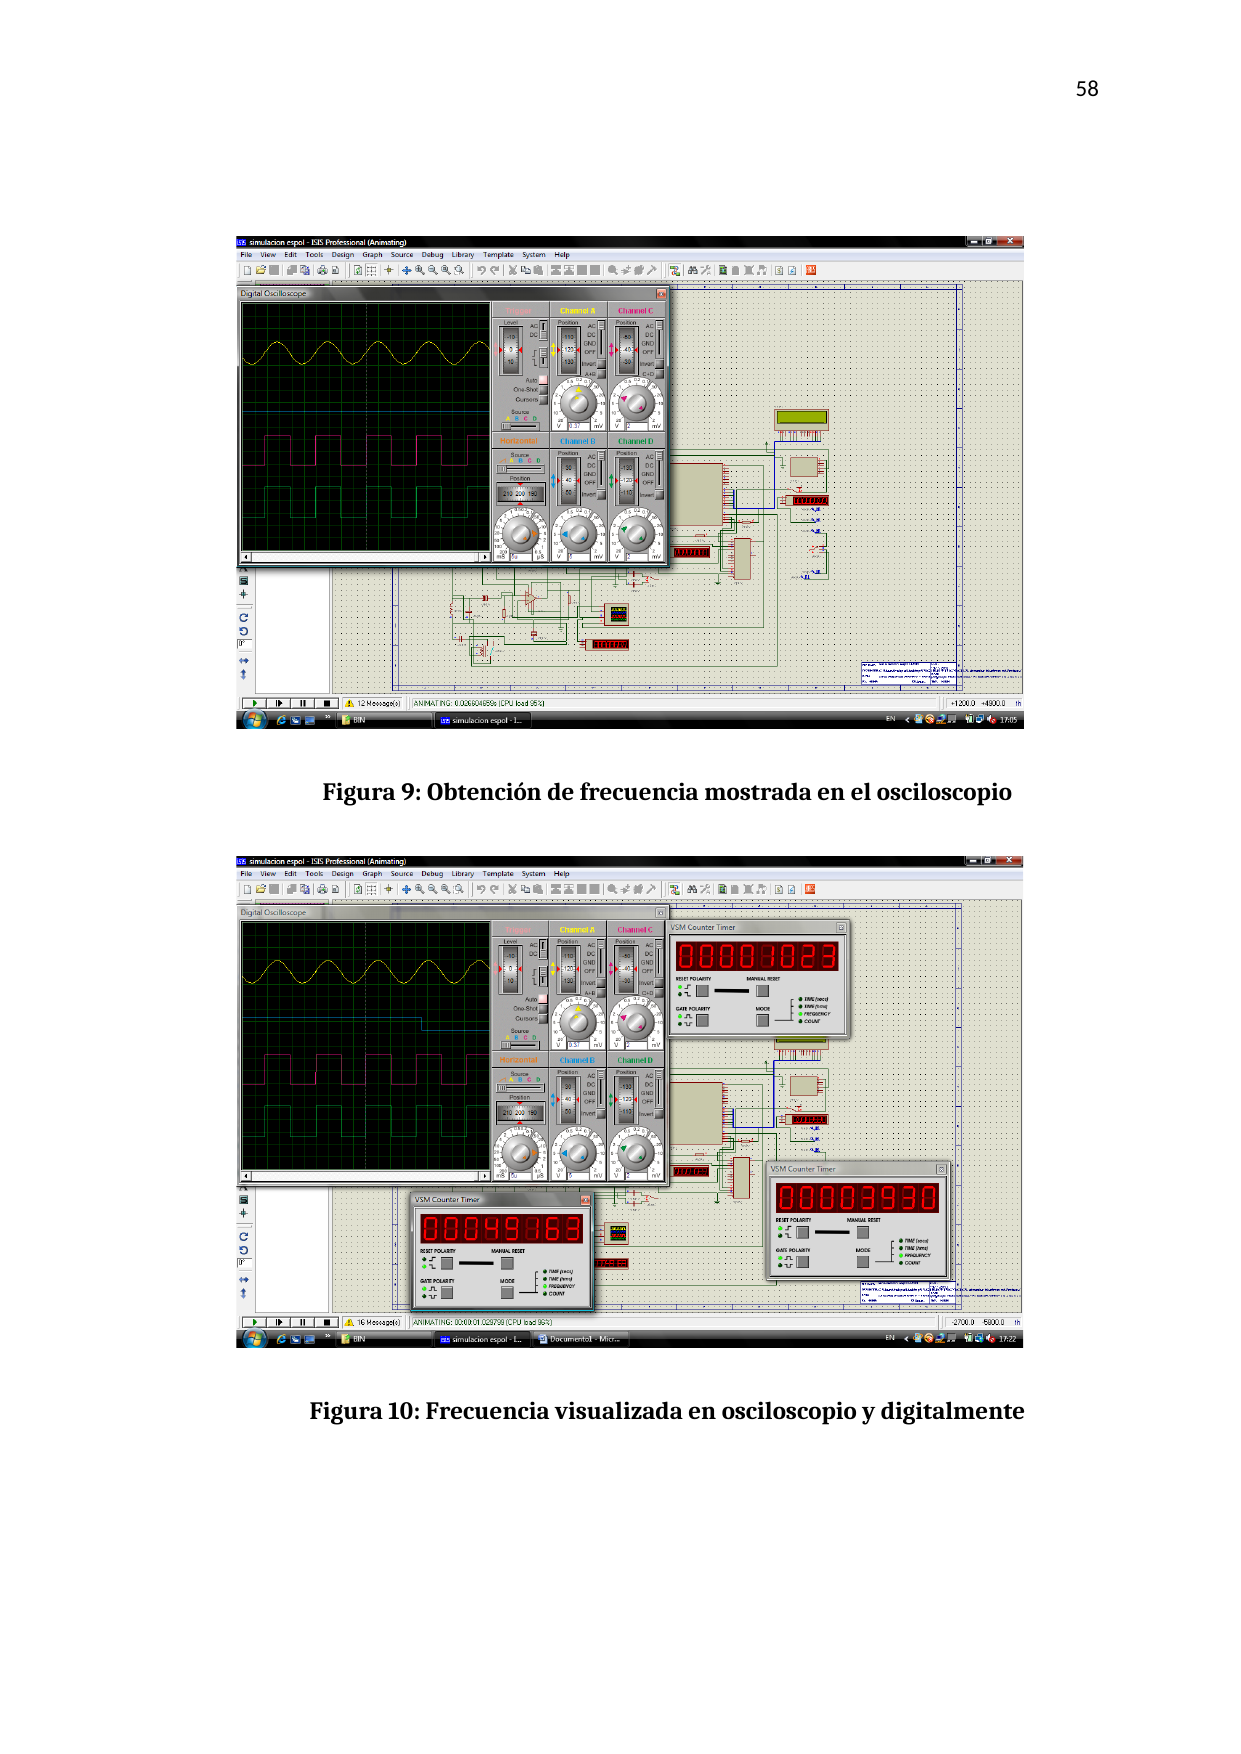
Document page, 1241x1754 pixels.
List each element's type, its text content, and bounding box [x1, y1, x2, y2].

text Figura 9: Obtención de frecuencia mostrada en el osciloscopio [236, 778, 1098, 806]
picture [236, 856, 1024, 1348]
picture [236, 236, 1024, 729]
text Figura 10: Frecuencia visualizada en osciloscopio y digitalmente [236, 1397, 1098, 1425]
